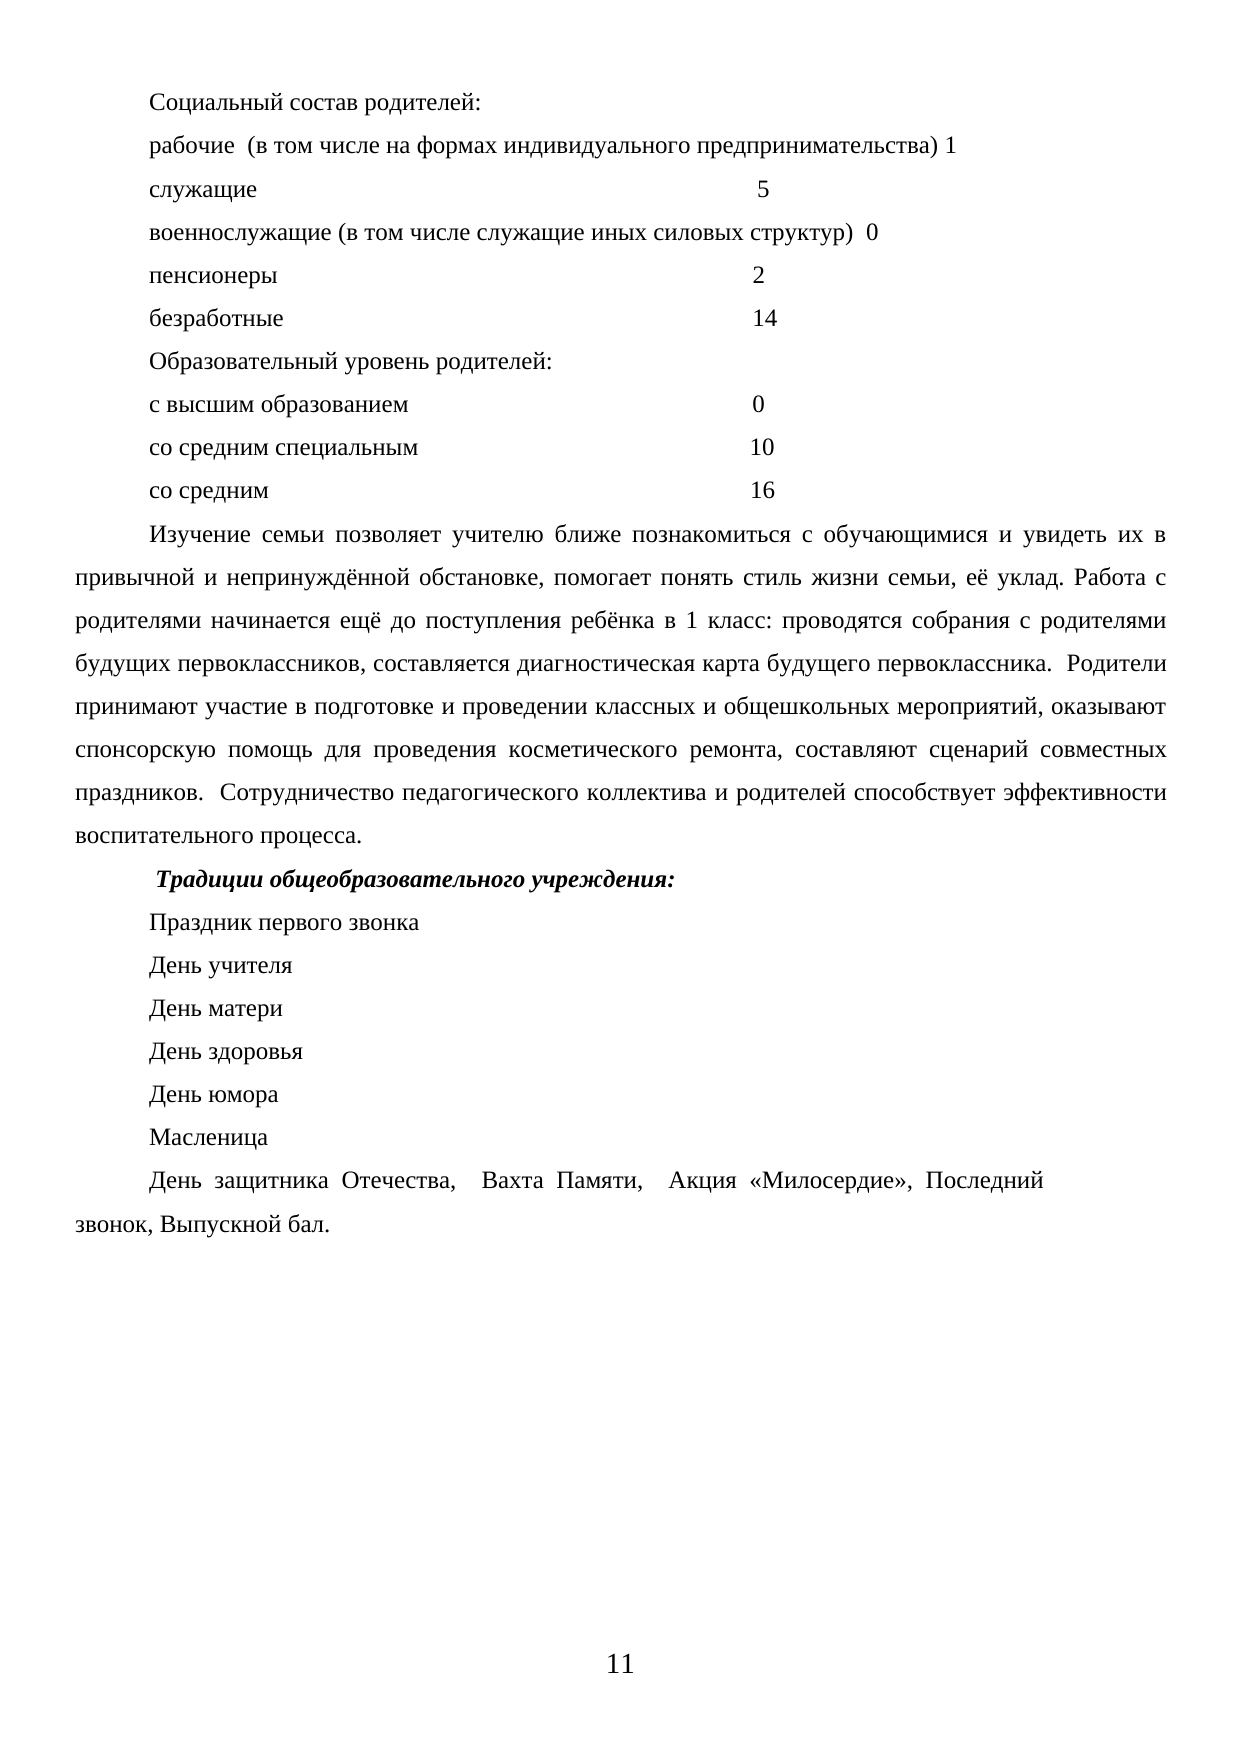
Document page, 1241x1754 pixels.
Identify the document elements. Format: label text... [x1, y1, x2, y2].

text Образовательный уровень родителей: [75, 346, 1045, 375]
text военнослужащие (в том числе служащие иных силовых структур) 0 [75, 217, 1045, 246]
text Изучение семьи позволяет учителю ближе познакомиться с обучающимися и увидеть их в привычной и непринуждённой обстановке, помогает понять стиль жизни семьи, её уклад. Работа с родителями начинается ещё до поступления ребёнка в 1 класс: проводятся собрания с родителями будущих первоклассников, составляется диагностическая карта будущего первоклассника. Родители принимают участие в подготовке и проведении классных и общешкольных мероприятий, оказывают спонсорскую помощь для проведения косметического ремонта, составляют сценарий совместных праздников. Сотрудничество педагогического коллектива и родителей способствует эффективности воспитательного процесса. [75, 519, 1168, 849]
text День учителя [75, 950, 1045, 979]
text служащие 5 [75, 174, 1045, 202]
text День юмора [75, 1079, 1045, 1108]
text со средним специальным 10 [75, 432, 1045, 461]
text безработные 14 [75, 303, 1045, 332]
text пенсионеры 2 [75, 260, 1045, 289]
text Масленица [75, 1122, 1165, 1151]
text рабочие (в том числе на формах индивидуального предпринимательства) 1 [75, 131, 1045, 159]
text Социальный состав родителей: [75, 87, 1045, 116]
text День здоровья [75, 1036, 1045, 1065]
text День матери [75, 993, 1045, 1022]
text Праздник первого звонка [75, 907, 1045, 936]
text Традиции общеобразовательного учреждения: [75, 864, 1045, 892]
text День защитника Отечества, Вахта Памяти, Акция «Милосердие», Последний звонок, Выпускной бал. [75, 1166, 1045, 1237]
text со средним 16 [75, 476, 1045, 504]
text с высшим образованием 0 [75, 389, 1045, 418]
